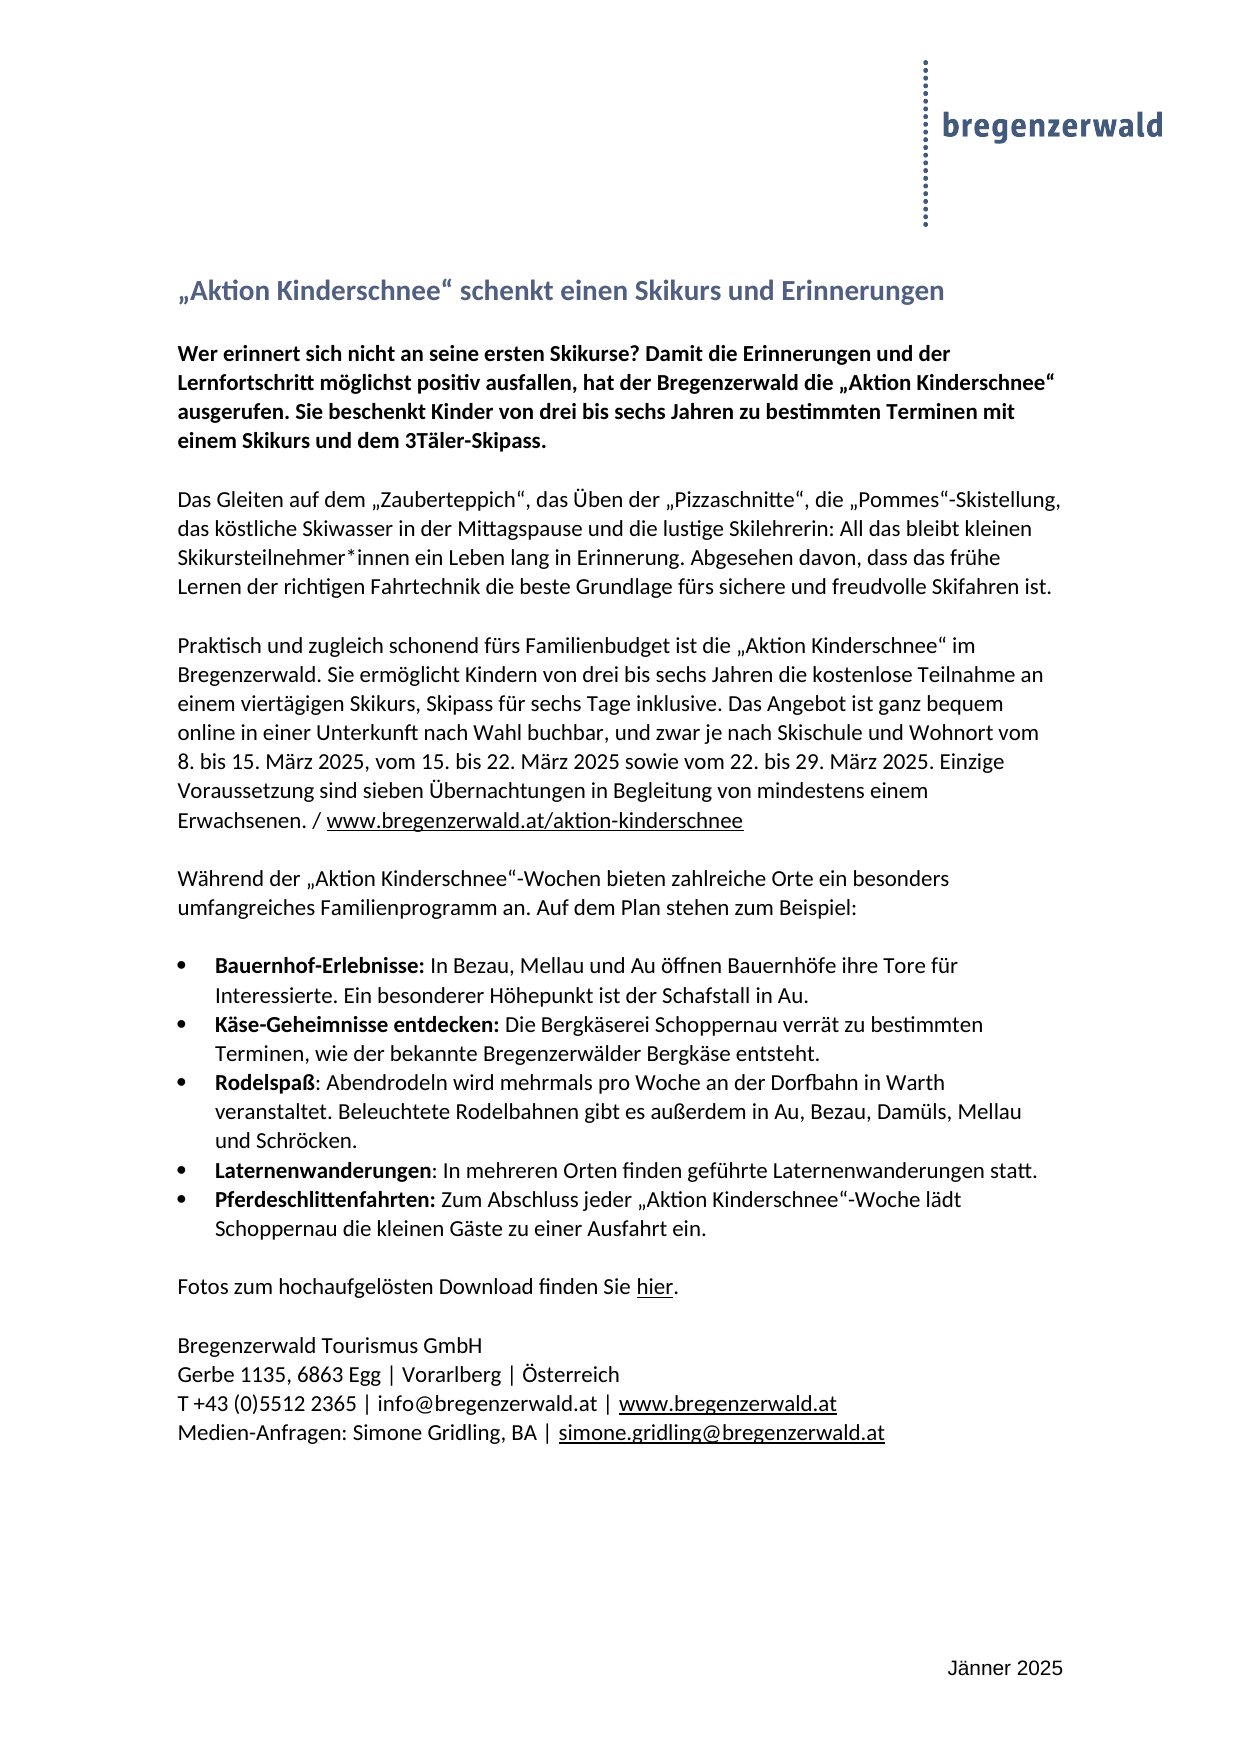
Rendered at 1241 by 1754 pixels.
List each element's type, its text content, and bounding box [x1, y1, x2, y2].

text Während der „Aktion Kinderschnee“-Wochen bieten zahlreiche Orte ein besonders umfangreiches Familienprogramm an. Auf dem Plan stehen zum Beispiel: [177, 863, 1063, 921]
list Rodelspaß: Abendrodeln wird mehrmals pro Woche an der Dorfbahn in Warth veranstaltet. Beleuchtete Rodelbahnen gibt es außerdem in Au, Bezau, Damüls, Mellau und Schröcken. [177, 1067, 1063, 1155]
list Laternenwanderungen: In mehreren Orten finden geführte Laternenwanderungen statt. [177, 1155, 1063, 1184]
picture [923, 60, 1162, 227]
list Käse-Geheimnisse entdecken: Die Bergkäserei Schoppernau verrät zu bestimmten Terminen, wie der bekannte Bregenzerwälder Bergkäse entsteht. [177, 1009, 1063, 1067]
list Pferdeschlittenfahrten: Zum Abschluss jeder „Aktion Kinderschnee“-Woche lädt Schoppernau die kleinen Gäste zu einer Ausfahrt ein. [177, 1184, 1063, 1242]
text Das Gleiten auf dem „Zauberteppich“, das Üben der „Pizzaschnitte“, die „Pommes“-Skistellung, das köstliche Skiwasser in der Mittagspause und die lustige Skilehrerin: All das bleibt kleinen Skikursteilnehmer*innen ein Leben lang in Erinnerung. Abgesehen davon, dass das frühe Lernen der richtigen Fahrtechnik die beste Grundlage fürs sichere und freudvolle Skifahren ist. [177, 484, 1063, 601]
text Bregenzerwald Tourismus GmbH [177, 1330, 1063, 1359]
text Fotos zum hochaufgelösten Download finden Sie hier. [177, 1271, 1063, 1301]
text „Aktion Kinderschnee“ schenkt einen Skikurs und Erinnerungen [177, 272, 1063, 307]
text Wer erinnert sich nicht an seine ersten Skikurse? Damit die Erinnerungen und der Lernfortschritt möglichst positiv ausfallen, hat der Bregenzerwald die „Aktion Kinderschnee“ ausgerufen. Sie beschenkt Kinder von drei bis sechs Jahren zu bestimmten Terminen mit einem Skikurs und dem 3Täler-Skipass. [177, 338, 1063, 455]
list Bauernhof-Erlebnisse: In Bezau, Mellau und Au öffnen Bauernhöfe ihre Tore für Interessierte. Ein besonderer Höhepunkt ist der Schafstall in Au. [177, 951, 1063, 1009]
text Praktisch und zugleich schonend fürs Familienbudget ist die „Aktion Kinderschnee“ im Bregenzerwald. Sie ermöglicht Kindern von drei bis sechs Jahren die kostenlose Teilnahme an einem viertägigen Skikurs, Skipass für sechs Tage inklusive. Das Angebot ist ganz bequem online in einer Unterkunft nach Wahl buchbar, und zwar je nach Skischule und Wohnort vom 8. bis 15. März 2025, vom 15. bis 22. März 2025 sowie vom 22. bis 29. März 2025. Einzige Voraussetzung sind sieben Übernachtungen in Begleitung von mindestens einem Erwachsenen. / www.bregenzerwald.at/aktion-kinderschnee [177, 630, 1063, 834]
text Medien-Anfragen: Simone Gridling, BA | simone.gridling@bregenzerwald.at [177, 1417, 1063, 1446]
text T +43 (0)5512 2365 | info@bregenzerwald.at | www.bregenzerwald.at [177, 1388, 1063, 1417]
text Gerbe 1135, 6863 Egg | Vorarlberg | Österreich [177, 1359, 1063, 1388]
